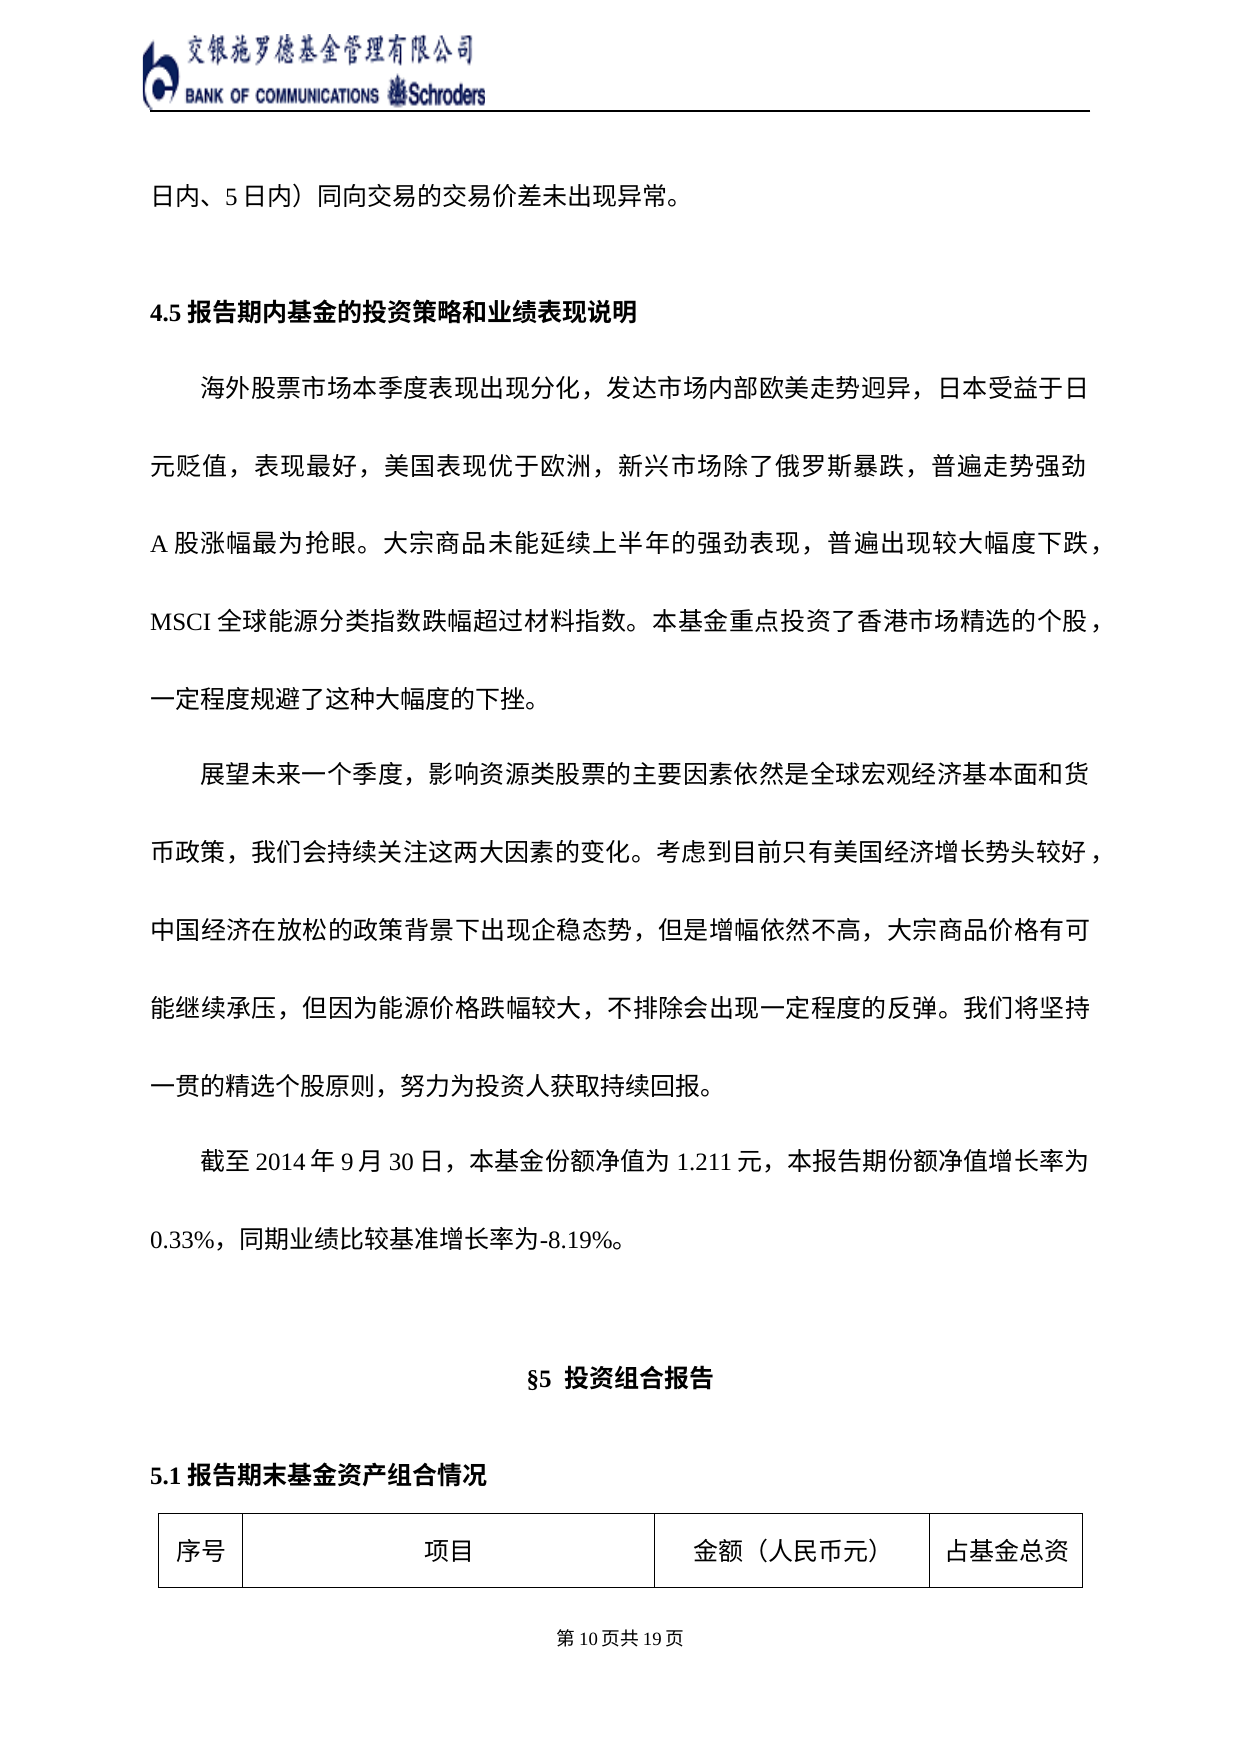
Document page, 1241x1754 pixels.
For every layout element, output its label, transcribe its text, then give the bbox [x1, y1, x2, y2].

table_header 序号 [159, 1514, 242, 1587]
text 5.1 报告期末基金资产组合情况 [150, 1441, 1090, 1506]
text 截至2014年9月30日，本基金份额净值为1.211元，本报告期份额净值增长率为0.33%，同期业绩比较基准增长率为-8.19%。 [150, 1127, 1090, 1270]
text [150, 162, 1090, 227]
table_header 金额（人民币元） [655, 1514, 929, 1587]
table_header 占基金总资产的比例（％） [930, 1514, 1082, 1587]
table_header 项目 [243, 1514, 654, 1587]
text 4.5 报告期内基金的投资策略和业绩表现说明 [150, 278, 1090, 343]
text 海外股票市场本季度表现出现分化，发达市场内部欧美走势迥异，日本受益于日元贬值，表现最好，美国表现优于欧洲，新兴市场除了俄罗斯暴跌，普遍走势强劲，A股涨幅最为抢眼。大宗商品未能延续上半年的强劲表现，普遍出现较大幅度下跌，MSCI全球能源分类指数跌幅超过材料指数。本基金重点投资了香港市场精选的个股，一定程度规避了这种大幅度的下挫。 [150, 354, 1090, 730]
picture [142, 34, 485, 110]
text 展望未来一个季度，影响资源类股票的主要因素依然是全球宏观经济基本面和货币政策，我们会持续关注这两大因素的变化。考虑到目前只有美国经济增长势头较好，中国经济在放松的政策背景下出现企稳态势，但是增幅依然不高，大宗商品价格有可能继续承压，但因为能源价格跌幅较大，不排除会出现一定程度的反弹。我们将坚持一贯的精选个股原则，努力为投资人获取持续回报。 [150, 741, 1090, 1117]
subtitle §5 投资组合报告 [150, 1344, 1090, 1409]
